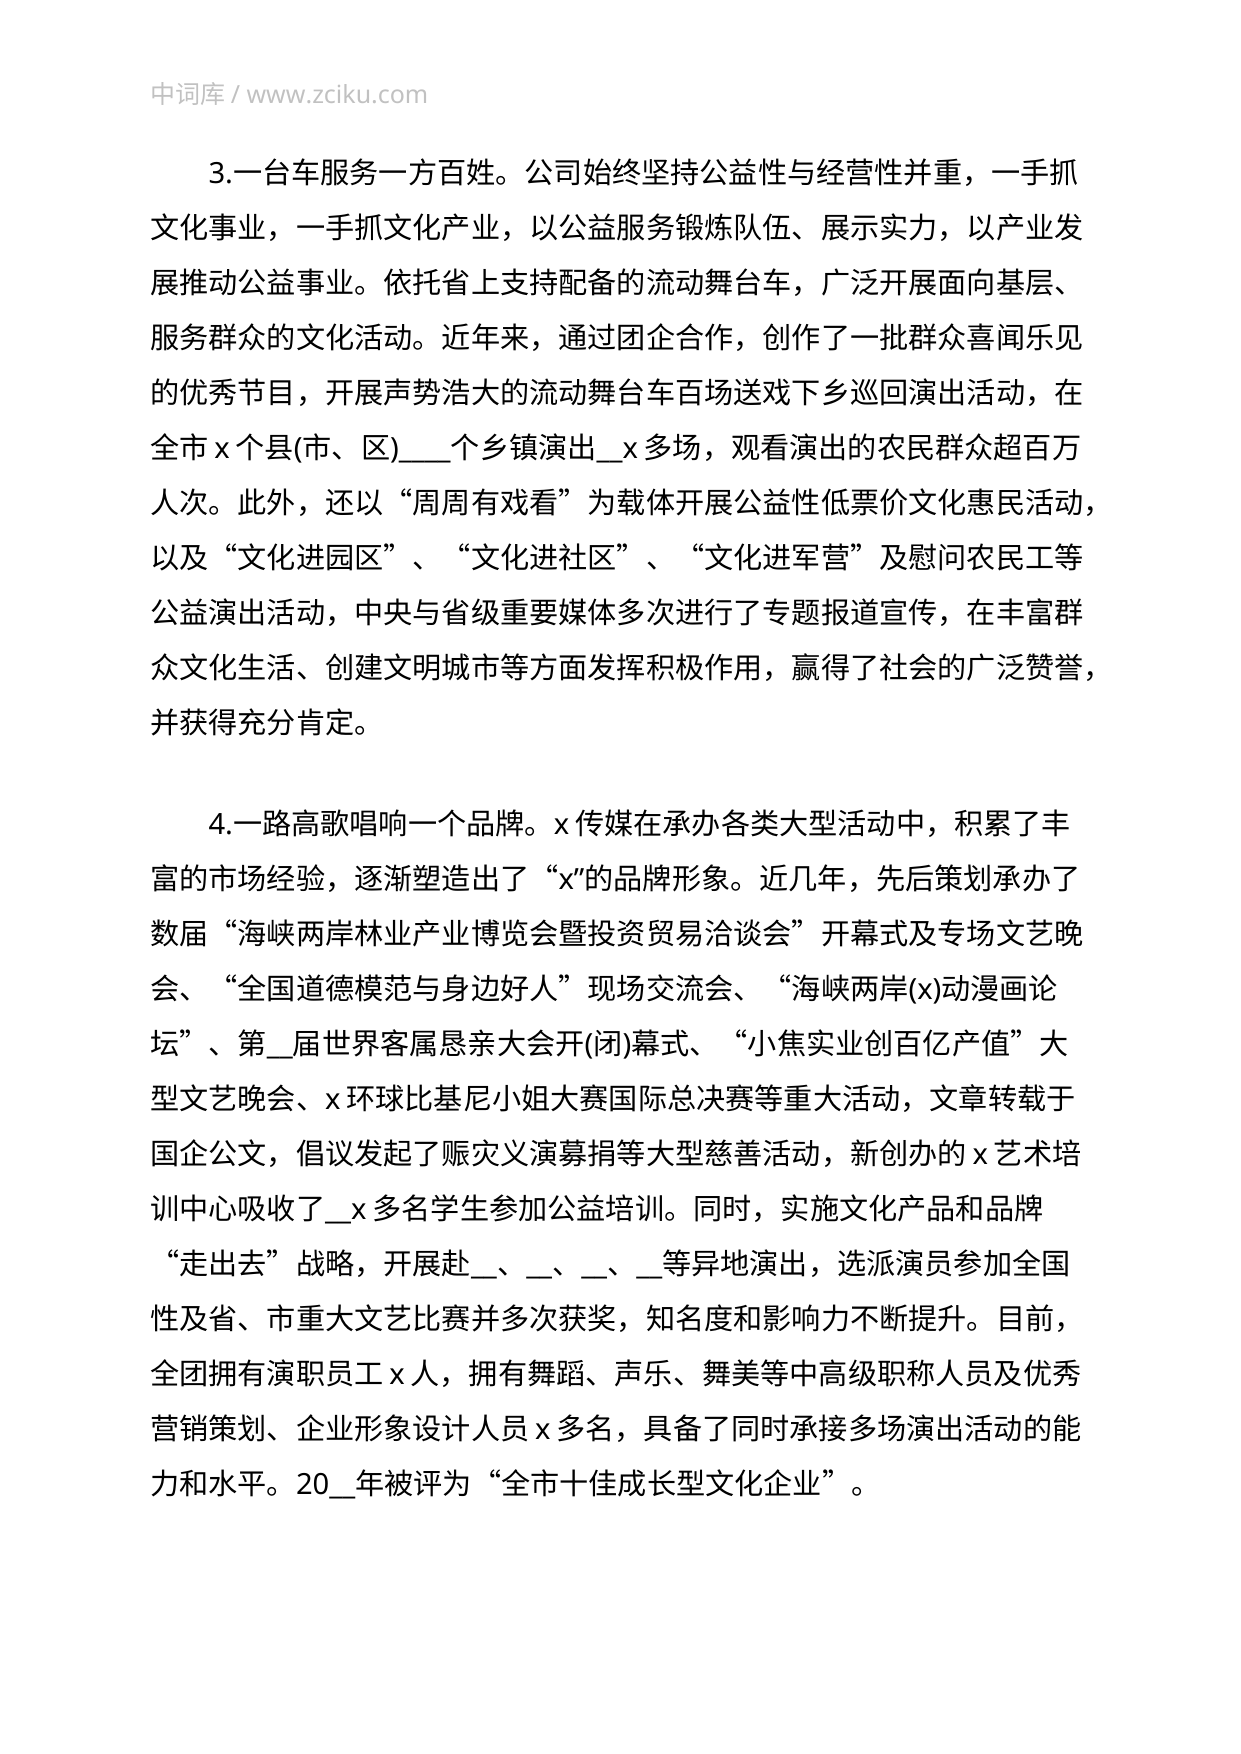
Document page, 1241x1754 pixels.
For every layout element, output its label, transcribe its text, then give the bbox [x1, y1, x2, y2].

text 3.一台车服务一方百姓。公司始终坚持公益性与经营性并重，一手抓文化事业，一手抓文化产业，以公益服务锻炼队伍、展示实力，以产业发展推动公益事业。依托省上支持配备的流动舞台车，广泛开展面向基层、服务群众的文化活动。近年来，通过团企合作，创作了一批群众喜闻乐见的优秀节目，开展声势浩大的流动舞台车百场送戏下乡巡回演出活动，在全市x个县(市、区)____个乡镇演出__x多场，观看演出的农民群众超百万人次。此外，还以“周周有戏看”为载体开展公益性低票价文化惠民活动，以及“文化进园区”、“文化进社区”、“文化进军营”及慰问农民工等公益演出活动，中央与省级重要媒体多次进行了专题报道宣传，在丰富群众文化生活、创建文明城市等方面发挥积极作用，赢得了社会的广泛赞誉，并获得充分肯定。 [150, 150, 1090, 741]
text 4.一路高歌唱响一个品牌。x传媒在承办各类大型活动中，积累了丰富的市场经验，逐渐塑造出了“x”的品牌形象。近几年，先后策划承办了数届“海峡两岸林业产业博览会暨投资贸易洽谈会”开幕式及专场文艺晚会、“全国道德模范与身边好人”现场交流会、“海峡两岸(x)动漫画论坛”、第__届世界客属恳亲大会开(闭)幕式、“小焦实业创百亿产值”大型文艺晚会、x环球比基尼小姐大赛国际总决赛等重大活动，文章转载于国企公文，倡议发起了赈灾义演募捐等大型慈善活动，新创办的x艺术培训中心吸收了__x多名学生参加公益培训。同时，实施文化产品和品牌“走出去”战略，开展赴__、__、__、__等异地演出，选派演员参加全国性及省、市重大文艺比赛并多次获奖，知名度和影响力不断提升。目前，全团拥有演职员工x人，拥有舞蹈、声乐、舞美等中高级职称人员及优秀营销策划、企业形象设计人员x多名，具备了同时承接多场演出活动的能力和水平。20__年被评为“全市十佳成长型文化企业”。 [150, 801, 1090, 1503]
